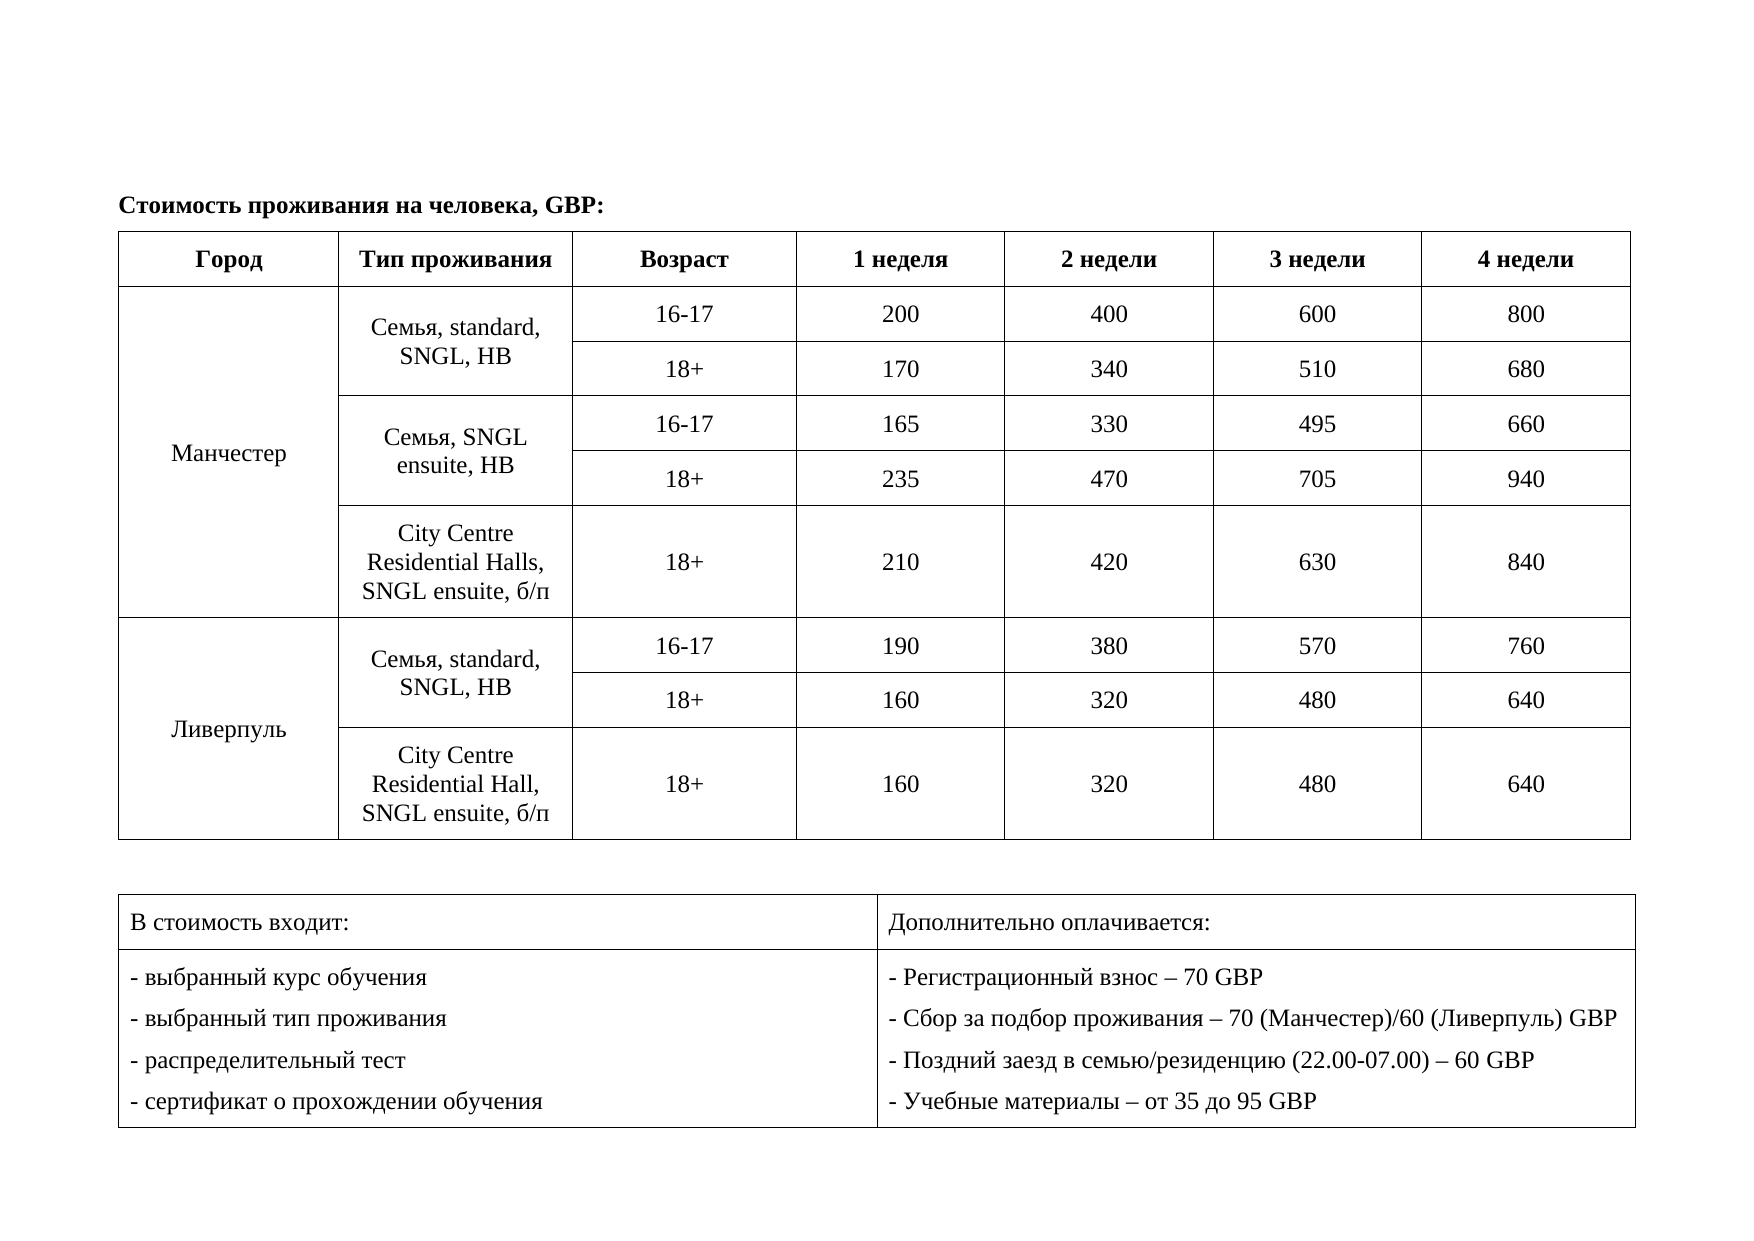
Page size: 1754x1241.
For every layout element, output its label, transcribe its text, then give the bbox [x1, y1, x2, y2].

table_cell 400 [1005, 287, 1213, 341]
table_cell 940 [1422, 451, 1630, 505]
table_header Возраст [573, 232, 796, 286]
table_cell 320 [1005, 673, 1213, 727]
table_cell 16-17 [573, 396, 796, 450]
table_cell 330 [1005, 396, 1213, 450]
table_cell Семья, standard, SNGL, HB [339, 287, 572, 395]
table_cell 705 [1214, 451, 1421, 505]
table_cell Манчестер [119, 287, 338, 617]
table_cell 660 [1422, 396, 1630, 450]
table_header 1 неделя [797, 232, 1004, 286]
table_cell Семья, standard, SNGL, HB [339, 618, 572, 727]
table_cell 680 [1422, 342, 1630, 395]
table_cell 480 [1214, 728, 1421, 839]
table_cell 470 [1005, 451, 1213, 505]
table_cell 16-17 [573, 618, 796, 672]
table_cell 340 [1005, 342, 1213, 395]
table_cell 165 [797, 396, 1004, 450]
table_cell 840 [1422, 506, 1630, 617]
table_cell 210 [797, 506, 1004, 617]
table_cell 190 [797, 618, 1004, 672]
table_header Дополнительно оплачивается: [878, 895, 1635, 949]
table_cell 16-17 [573, 287, 796, 341]
table_cell 18+ [573, 451, 796, 505]
table_header В стоимость входит: [119, 895, 877, 949]
table_cell 640 [1422, 728, 1630, 839]
table_cell 170 [797, 342, 1004, 395]
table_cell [878, 950, 1635, 1127]
table_cell 760 [1422, 618, 1630, 672]
table_cell 570 [1214, 618, 1421, 672]
table_header 3 недели [1214, 232, 1421, 286]
table_cell 510 [1214, 342, 1421, 395]
table_cell 235 [797, 451, 1004, 505]
table_cell 18+ [573, 506, 796, 617]
table_cell 480 [1214, 673, 1421, 727]
table_cell 18+ [573, 342, 796, 395]
table_cell City Centre Residential Halls, SNGL ensuite, б/п [339, 506, 572, 617]
table_cell City Centre Residential Hall, SNGL ensuite, б/п [339, 728, 572, 839]
table_cell 160 [797, 728, 1004, 839]
table_cell 420 [1005, 506, 1213, 617]
table_cell 200 [797, 287, 1004, 341]
table_cell Ливерпуль [119, 618, 338, 839]
table_cell 380 [1005, 618, 1213, 672]
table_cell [119, 950, 877, 1127]
table_cell 18+ [573, 728, 796, 839]
table_cell 160 [797, 673, 1004, 727]
table_header 2 недели [1005, 232, 1213, 286]
text Стоимость проживания на человека, GBP: [118, 190, 1636, 218]
table_cell 600 [1214, 287, 1421, 341]
table_cell 495 [1214, 396, 1421, 450]
table_header 4 недели [1422, 232, 1630, 286]
table_cell 320 [1005, 728, 1213, 839]
table_header Тип проживания [339, 232, 572, 286]
table_header Город [119, 232, 338, 286]
table_cell 800 [1422, 287, 1630, 341]
table_cell 640 [1422, 673, 1630, 727]
table_cell 630 [1214, 506, 1421, 617]
table_cell Семья, SNGL ensuite, HB [339, 396, 572, 505]
table_cell 18+ [573, 673, 796, 727]
